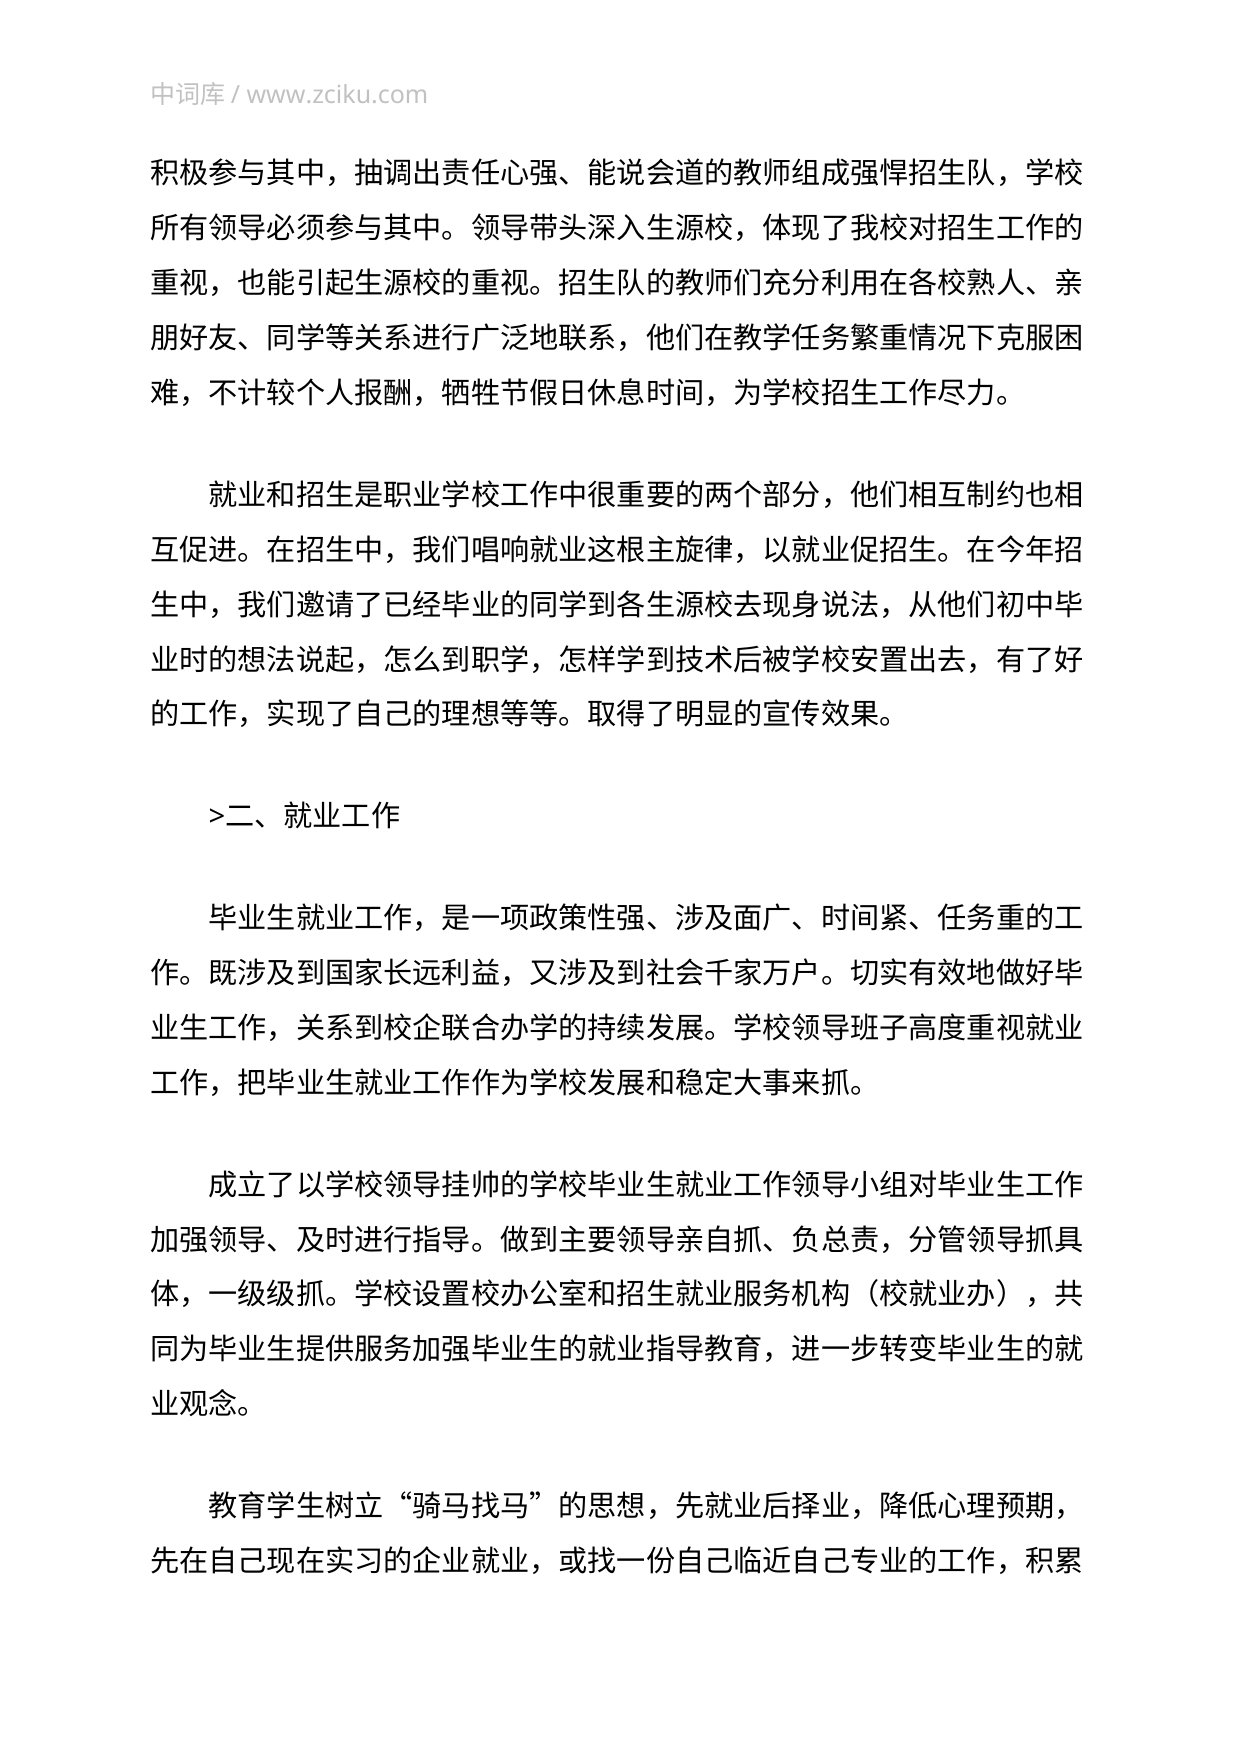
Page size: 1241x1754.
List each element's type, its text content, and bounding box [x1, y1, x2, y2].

text 毕业生就业工作，是一项政策性强、涉及面广、时间紧、任务重的工作。既涉及到国家长远利益，又涉及到社会千家万户。切实有效地做好毕业生工作，关系到校企联合办学的持续发展。学校领导班子高度重视就业工作，把毕业生就业工作作为学校发展和稳定大事来抓。 [150, 895, 1090, 1102]
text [150, 150, 1090, 412]
text 就业和招生是职业学校工作中很重要的两个部分，他们相互制约也相互促进。在招生中，我们唱响就业这根主旋律，以就业促招生。在今年招生中，我们邀请了已经毕业的同学到各生源校去现身说法，从他们初中毕业时的想法说起，怎么到职学，怎样学到技术后被学校安置出去，有了好的工作，实现了自己的理想等等。取得了明显的宣传效果。 [150, 471, 1090, 733]
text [150, 1482, 1090, 1580]
text 成立了以学校领导挂帅的学校毕业生就业工作领导小组对毕业生工作加强领导、及时进行指导。做到主要领导亲自抓、负总责，分管领导抓具体，一级级抓。学校设置校办公室和招生就业服务机构（校就业办），共同为毕业生提供服务加强毕业生的就业指导教育，进一步转变毕业生的就业观念。 [150, 1161, 1090, 1423]
text >二、就业工作 [150, 793, 1090, 835]
